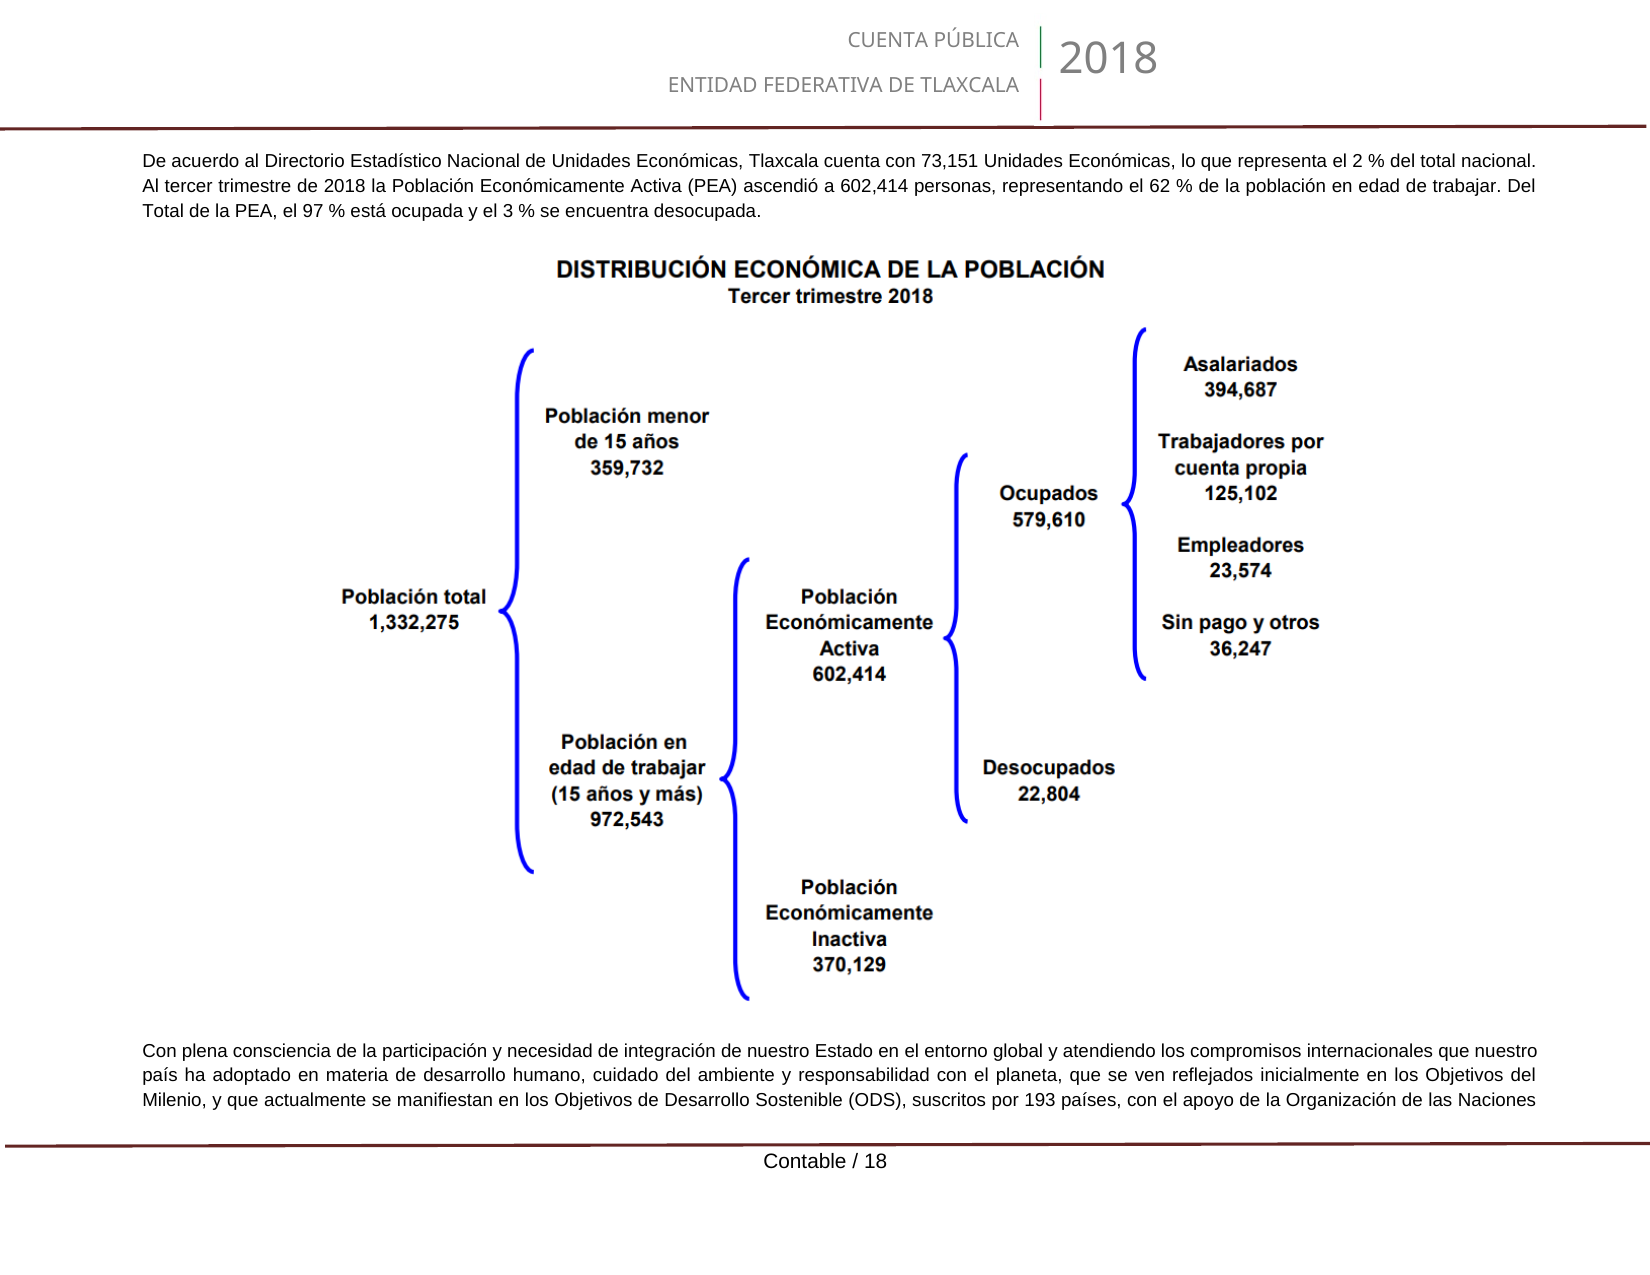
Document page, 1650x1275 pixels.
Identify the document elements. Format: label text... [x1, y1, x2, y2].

picture [334, 245, 1346, 1015]
text De acuerdo al Directorio Estadístico Nacional de Unidades Económicas, Tlaxcala cuenta con 73,151 Unidades Económicas, lo que representa el 2 % del total nacional. Al tercer trimestre de 2018 la Población Económicamente Activa (PEA) ascendió a 602,414 personas, representando el 62 % de la población en edad de trabajar. Del Total de la PEA, el 97 % está ocupada y el 3 % se encuentra desocupada. [142, 150, 1537, 221]
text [142, 1039, 1537, 1111]
picture [1034, 13, 1054, 126]
